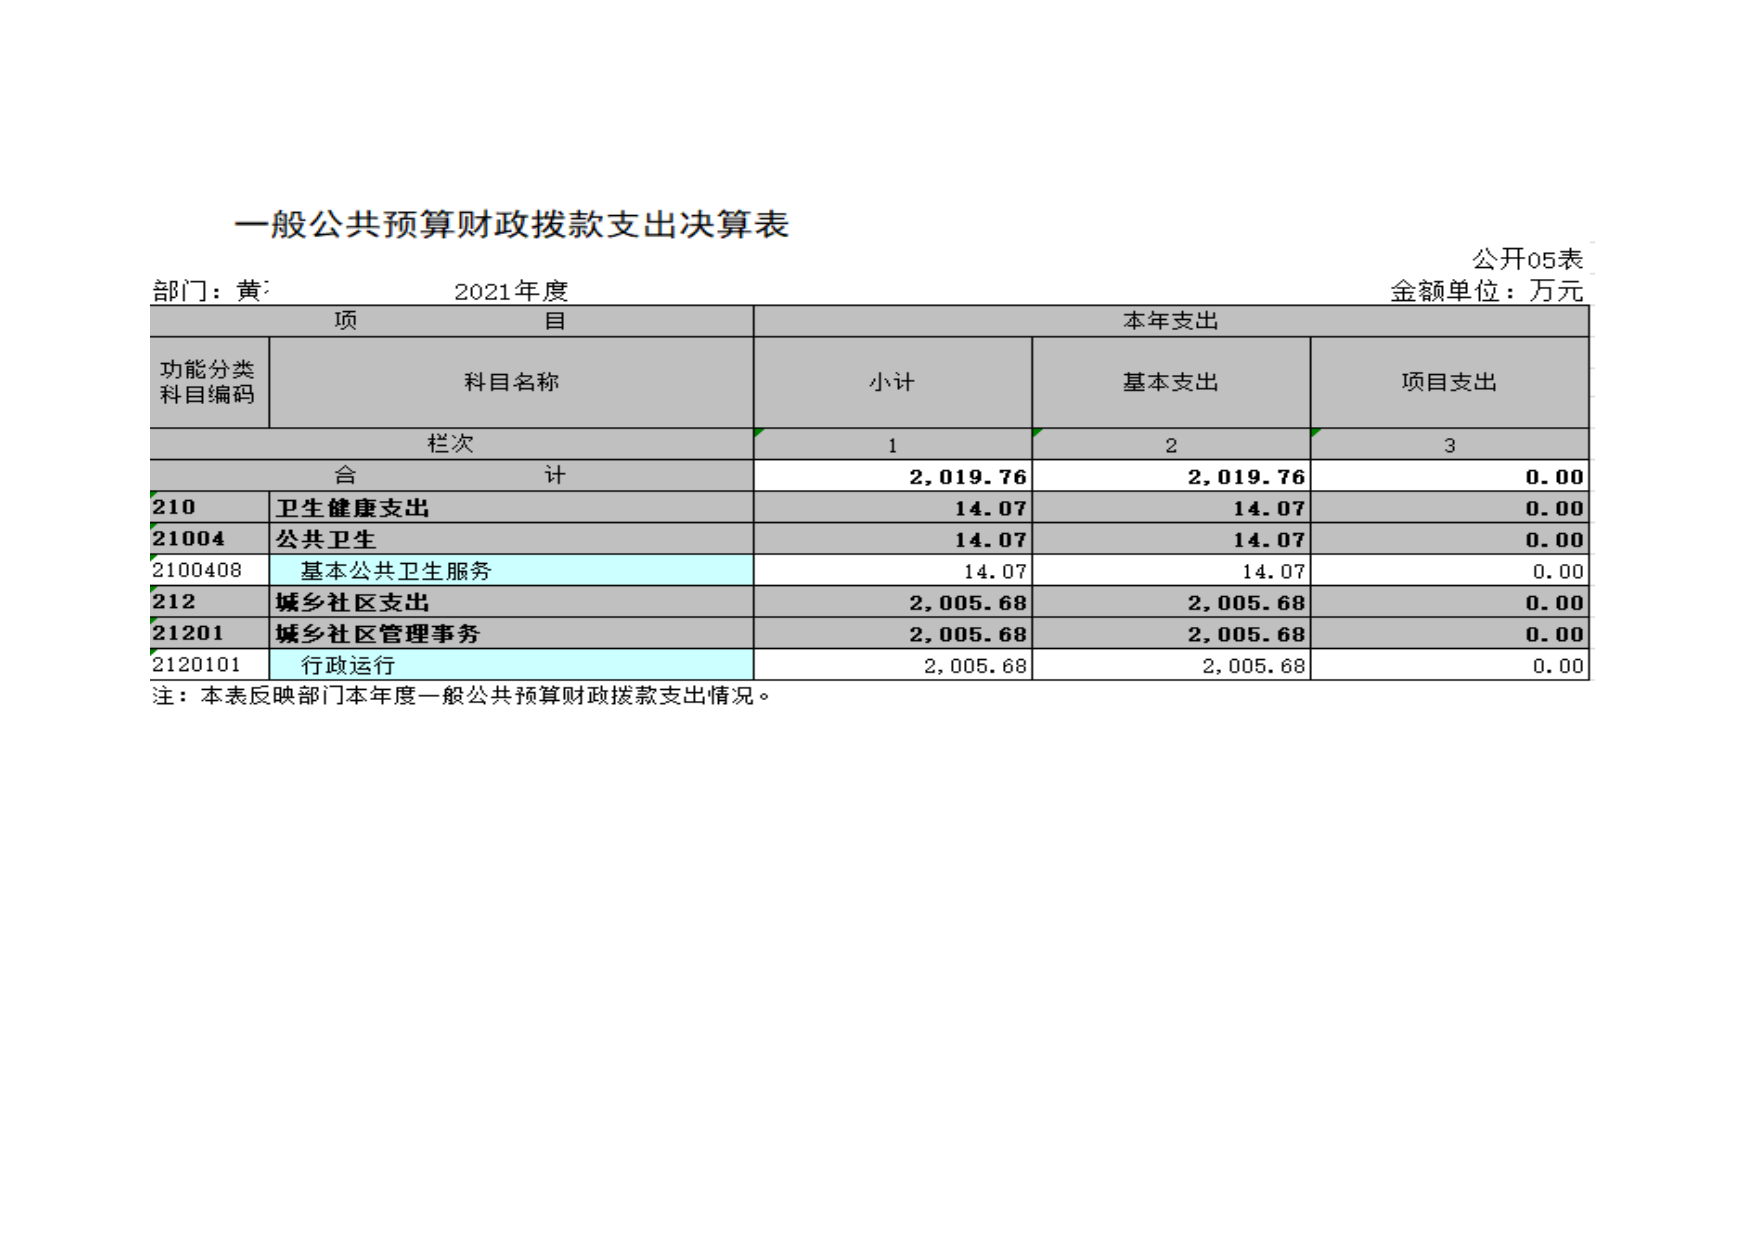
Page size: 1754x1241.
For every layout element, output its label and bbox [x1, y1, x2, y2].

picture [150, 204, 1596, 711]
